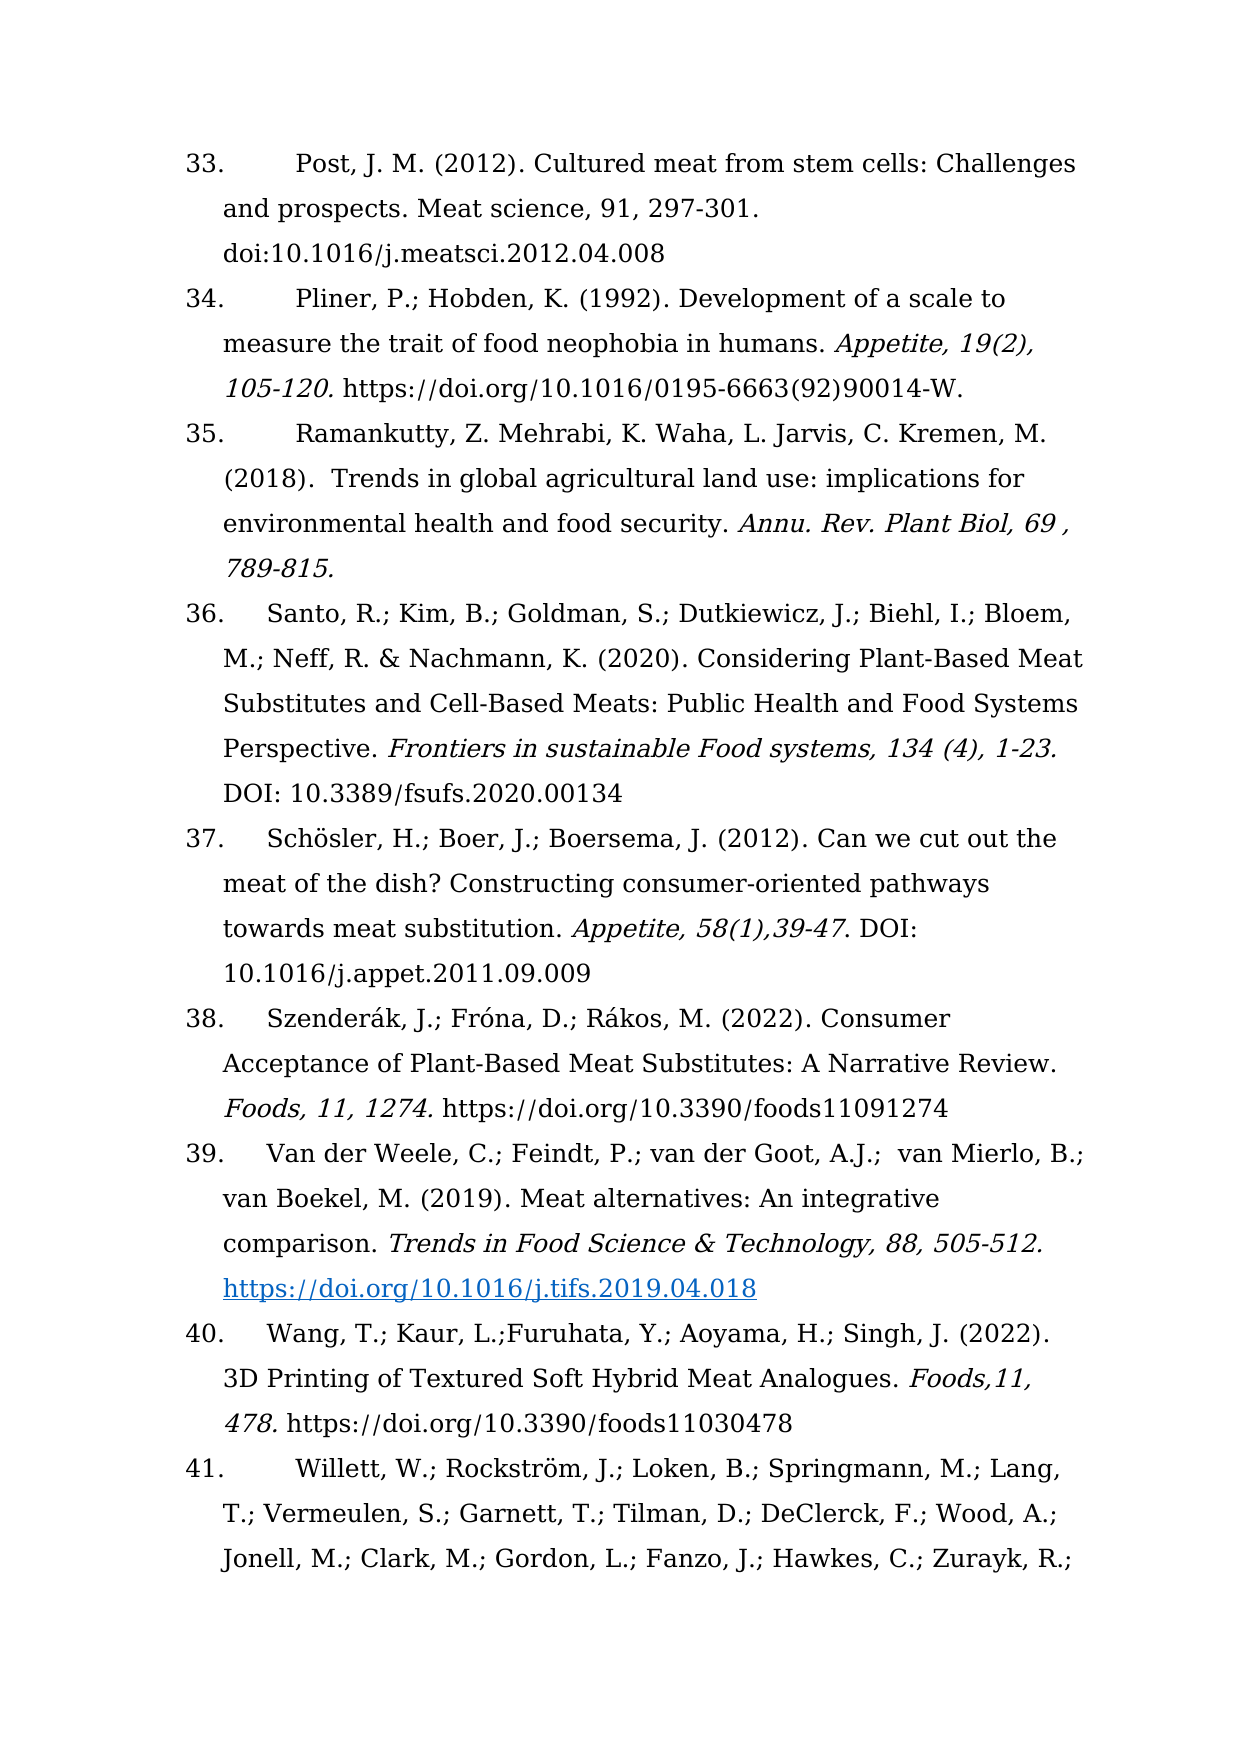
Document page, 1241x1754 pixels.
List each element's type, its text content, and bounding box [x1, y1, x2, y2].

list Santo, R.; Kim, B.; Goldman, S.; Dutkiewicz, J.; Biehl, I.; Bloem, M.; Neff, R. & Nachmann, K. (2020). Considering Plant-Based Meat Substitutes and Cell-Based Meats: Public Health and Food Systems Perspective. Frontiers in sustainable Food systems, 134 (4), 1-23. DOI: 10.3389/fsufs.2020.00134 [185, 598, 1093, 808]
list Szenderák, J.; Fróna, D.; Rákos, M. (2022). Consumer Acceptance of Plant-Based Meat Substitutes: A Narrative Review. Foods, 11, 1274. https://doi.org/10.3390/foods11091274 [185, 1003, 1093, 1123]
list Van der Weele, C.; Feindt, P.; van der Goot, A.J.; van Mierlo, B.; van Boekel, M. (2019). Meat alternatives: An integrative comparison. Trends in Food Science & Technology, 88, 505-512. https://doi.org/10.1016/j.tifs.2019.04.018 [185, 1138, 1093, 1303]
list Post, J. M. (2012). Cultured meat from stem cells: Challenges and prospects. Meat science, 91, 297-301. doi:10.1016/j.meatsci.2012.04.008 [185, 148, 1093, 268]
list Ramankutty, Z. Mehrabi, K. Waha, L. Jarvis, C. Kremen, M. (2018). Trends in global agricultural land use: implications for environmental health and food security. Annu. Rev. Plant Biol, 69 , 789-815. [185, 418, 1093, 583]
list Wang, T.; Kaur, L.;Furuhata, Y.; Aoyama, H.; Singh, J. (2022). 3D Printing of Textured Soft Hybrid Meat Analogues. Foods,11, 478. https://doi.org/10.3390/foods11030478 [185, 1318, 1093, 1438]
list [185, 1453, 1093, 1573]
list Pliner, P.; Hobden, K. (1992). Development of a scale to measure the trait of food neophobia in humans. Appetite, 19(2), 105-120. https://doi.org/10.1016/0195-6663(92)90014-W. [185, 283, 1093, 403]
list Schösler, H.; Boer, J.; Boersema, J. (2012). Can we cut out the meat of the dish? Constructing consumer-oriented pathways towards meat substitution. Appetite, 58(1),39-47. DOI: 10.1016/j.appet.2011.09.009 [185, 823, 1093, 988]
